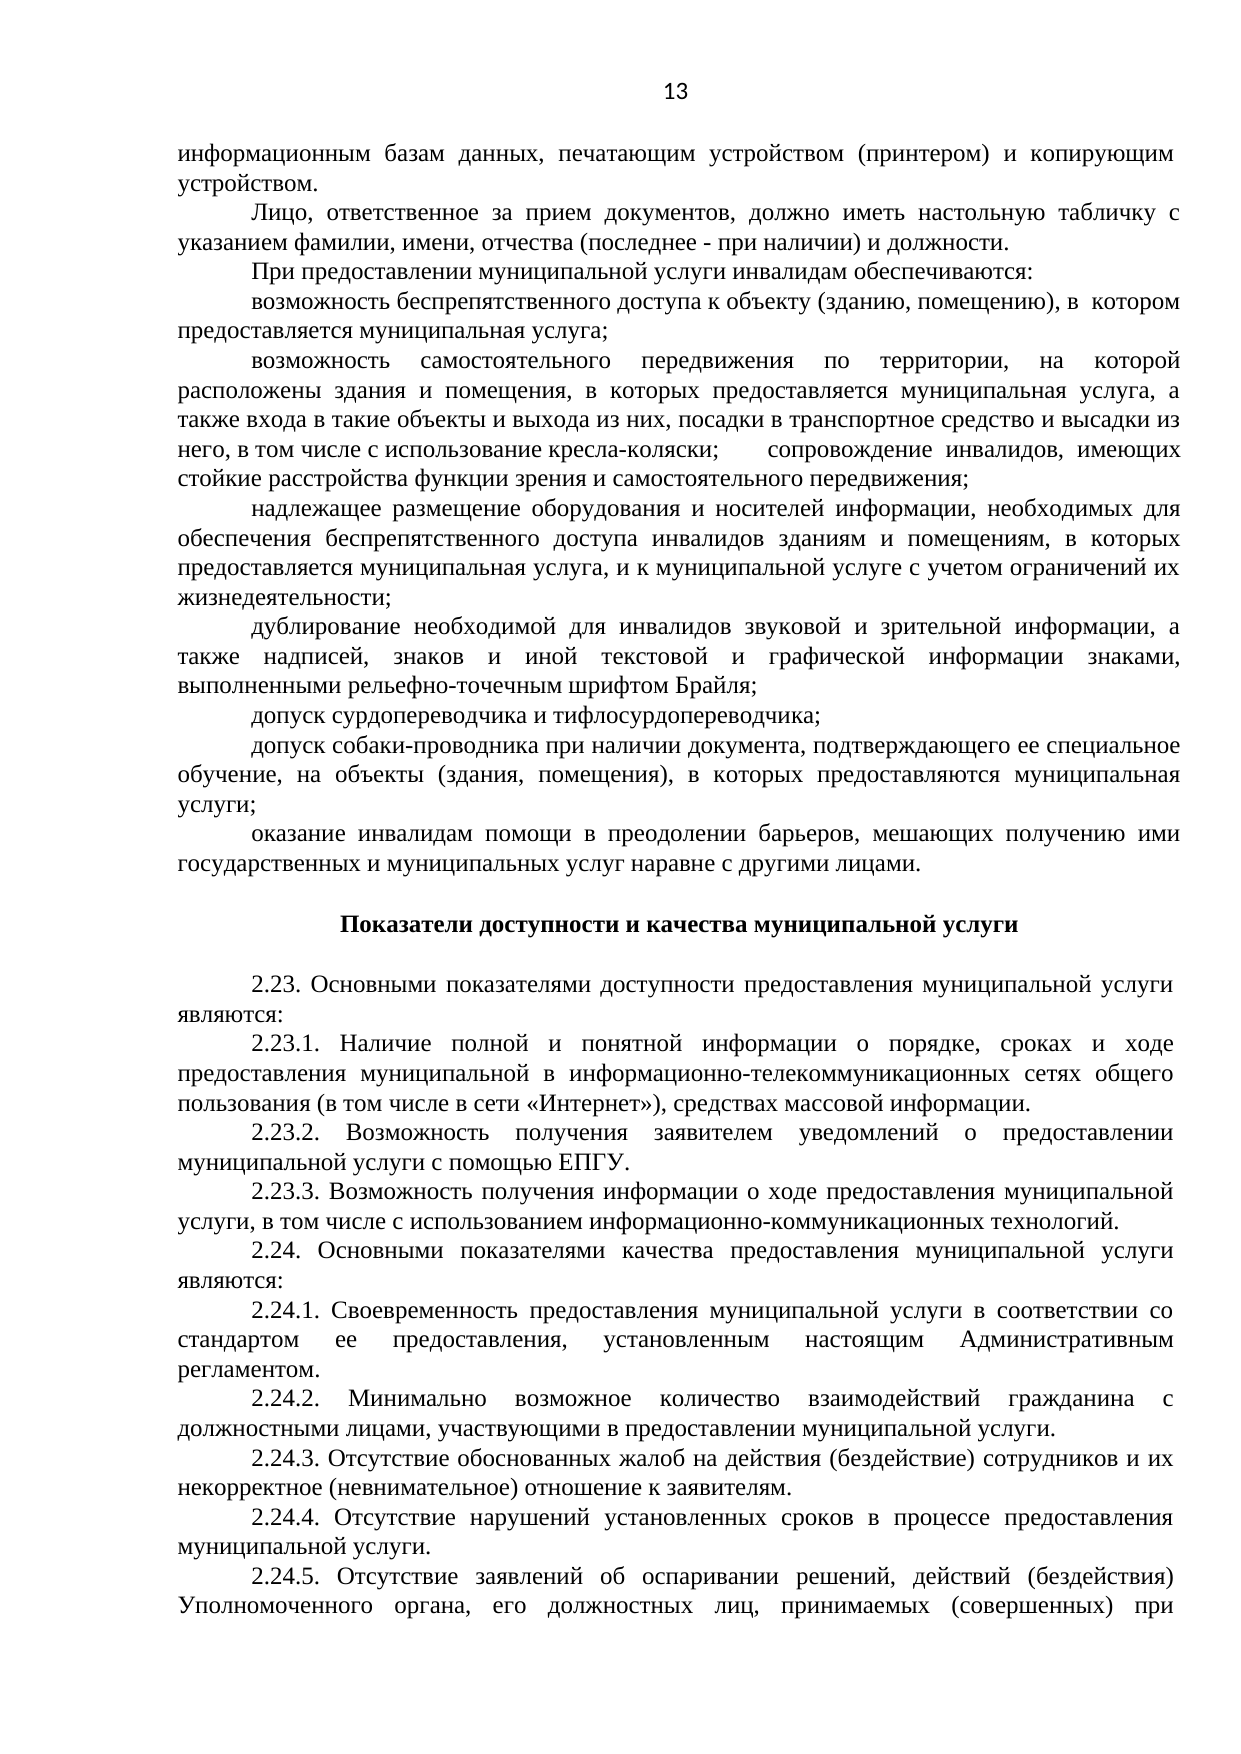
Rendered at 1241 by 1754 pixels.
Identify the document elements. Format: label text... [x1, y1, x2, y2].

text Показатели доступности и качества муниципальной услуги [177, 909, 1181, 937]
text 2.23.1. Наличие полной и понятной информации о порядке, сроках и ходе предоставления муниципальной в информационно-телекоммуникационных сетях общего пользования (в том числе в сети «Интернет»), средствах массовой информации. [177, 1028, 1174, 1116]
text допуск сурдопереводчика и тифлосурдопереводчика; [177, 700, 1181, 729]
text 2.24. Основными показателями качества предоставления муниципальной услуги являются: [177, 1236, 1174, 1294]
text 2.24.3. Отсутствие обоснованных жалоб на действия (бездействие) сотрудников и их некорректное (невнимательное) отношение к заявителям. [177, 1443, 1174, 1501]
text дублирование необходимой для инвалидов звуковой и зрительной информации, а также надписей, знаков и иной текстовой и графической информации знаками, выполненными рельефно-точечным шрифтом Брайля; [177, 611, 1181, 699]
text 2.24.1. Своевременность предоставления муниципальной услуги в соответствии со стандартом ее предоставления, установленным настоящим Административным регламентом. [177, 1295, 1174, 1383]
text 2.24.4. Отсутствие нарушений установленных сроков в процессе предоставления муниципальной услуги. [177, 1502, 1174, 1560]
text 2.23.3. Возможность получения информации о ходе предоставления муниципальной услуги, в том числе с использованием информационно-коммуникационных технологий. [177, 1176, 1174, 1235]
text надлежащее размещение оборудования и носителей информации, необходимых для обеспечения беспрепятственного доступа инвалидов зданиям и помещениям, в которых предоставляется муниципальная услуга, и к муниципальной услуге с учетом ограничений их жизнедеятельности; [177, 493, 1181, 611]
text Лицо, ответственное за прием документов, должно иметь настольную табличку с указанием фамилии, имени, отчества (последнее - при наличии) и должности. [177, 197, 1181, 256]
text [177, 138, 1174, 196]
text оказание инвалидам помощи в преодолении барьеров, мешающих получению ими государственных и муниципальных услуг наравне с другими лицами. [177, 818, 1181, 877]
text возможность беспрепятственного доступа к объекту (зданию, помещению), в котором предоставляется муниципальная услуга; [177, 286, 1181, 344]
text 2.24.2. Минимально возможное количество взаимодействий гражданина с должностными лицами, участвующими в предоставлении муниципальной услуги. [177, 1383, 1174, 1442]
text При предоставлении муниципальной услуги инвалидам обеспечиваются: [177, 256, 1181, 285]
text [177, 1561, 1174, 1619]
text возможность самостоятельного передвижения по территории, на которой расположены здания и помещения, в которых предоставляется муниципальная услуга, а также входа в такие объекты и выхода из них, посадки в транспортное средство и высадки из него, в том числе с использование кресла-коляски; сопровождение инвалидов, имеющих стойкие расстройства функции зрения и самостоятельного передвижения; [177, 345, 1181, 492]
text 2.23.2. Возможность получения заявителем уведомлений о предоставлении муниципальной услуги с помощью ЕПГУ. [177, 1117, 1174, 1176]
text 2.23. Основными показателями доступности предоставления муниципальной услуги являются: [177, 969, 1174, 1028]
text допуск собаки-проводника при наличии документа, подтверждающего ее специальное обучение, на объекты (здания, помещения), в которых предоставляются муниципальная услуги; [177, 730, 1181, 818]
